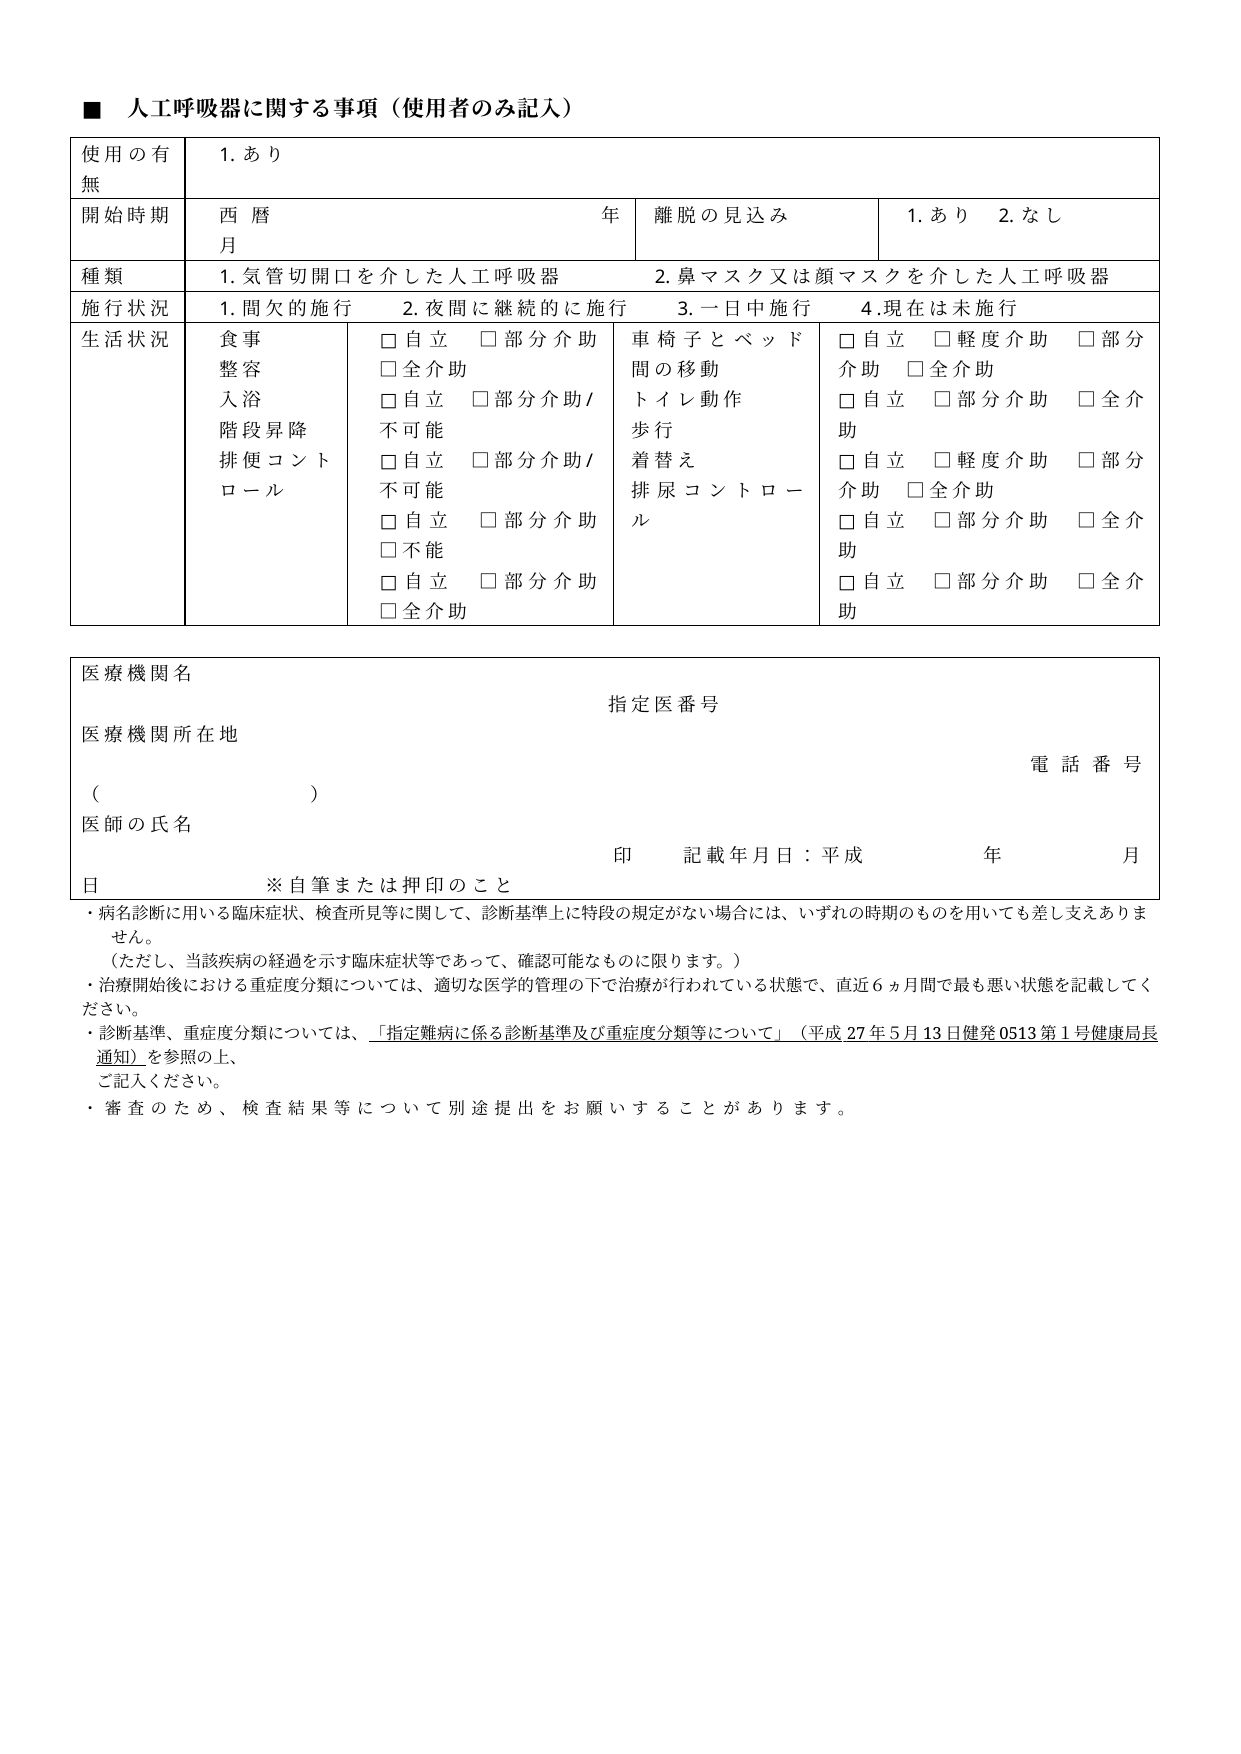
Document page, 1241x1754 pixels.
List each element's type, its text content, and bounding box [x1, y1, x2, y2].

table_cell 1.気管切開口を介した人工呼吸器 2.鼻マスク又は顔マスクを介した人工呼吸器 [186, 261, 1159, 291]
table_cell □自立 □部分介助 □全介助 □自立 □部分介助/不可能 □自立 □部分介助/不可能 □自立 □部分介助 □不能 □自立 □部分介助 □全介助 [348, 323, 613, 625]
table_cell 食事 整容 入浴 階段昇降 排便コントロール [186, 323, 347, 625]
table_cell 1.間欠的施行 2.夜間に継続的に施行 3.一日中施行 4 .現在は未施行 [186, 292, 1159, 322]
table_cell □自立 □軽度介助 □部分介助 □全介助 □自立 □部分介助 □全介助 □自立 □軽度介助 □部分介助 □全介助 □自立 □部分介助 □全介助 □自立 □部分介助 □全介助 [820, 323, 1159, 625]
text ・治療開始後における重症度分類については、適切な医学的管理の下で治療が行われている状態で、直近６ヵ月間で最も悪い状態を記載してください。 [82, 972, 1159, 1020]
table_cell 種類 [71, 261, 184, 291]
table_header 使用の有無 [71, 138, 184, 198]
table_cell 開始時期 [71, 199, 184, 260]
text ・診断基準、重症度分類については、「指定難病に係る診断基準及び重症度分類等について」（平成27年５月13日健発0513第１号健康局長通知）を参照の上、 [82, 1020, 1159, 1068]
text ・病名診断に用いる臨床症状、検査所見等に関して、診断基準上に特段の規定がない場合には、いずれの時期のものを用いても差し支えありません。 [82, 900, 1159, 948]
table_header 医療機関名 指定医番号 医療機関所在地 電話番号 （ ） 医師の氏名 印 記載年月日：平成 年 月 日 ※自筆または押印のこと [71, 658, 1159, 899]
text ・審査のため、検査結果等について別途提出をお願いすることがあります。 [82, 1092, 1159, 1122]
table_cell 車椅子とベッド間の移動 トイレ動作 歩行 着替え 排尿コントロール [614, 323, 819, 625]
table_cell 施行状況 [71, 292, 184, 322]
table_cell 1.あり 2.なし [879, 199, 1159, 260]
table_cell 生活状況 [71, 323, 184, 625]
table_cell 西暦 年 月 [186, 199, 635, 260]
table_cell 離脱の見込み [636, 199, 878, 260]
text ■ 人工呼吸器に関する事項（使用者のみ記入） [82, 76, 1159, 137]
text （ただし、当該疾病の経過を示す臨床症状等であって、確認可能なものに限ります。） [101, 948, 1159, 972]
text ご記入ください。 [82, 1068, 1159, 1092]
table_header 1.あり [186, 138, 1159, 198]
